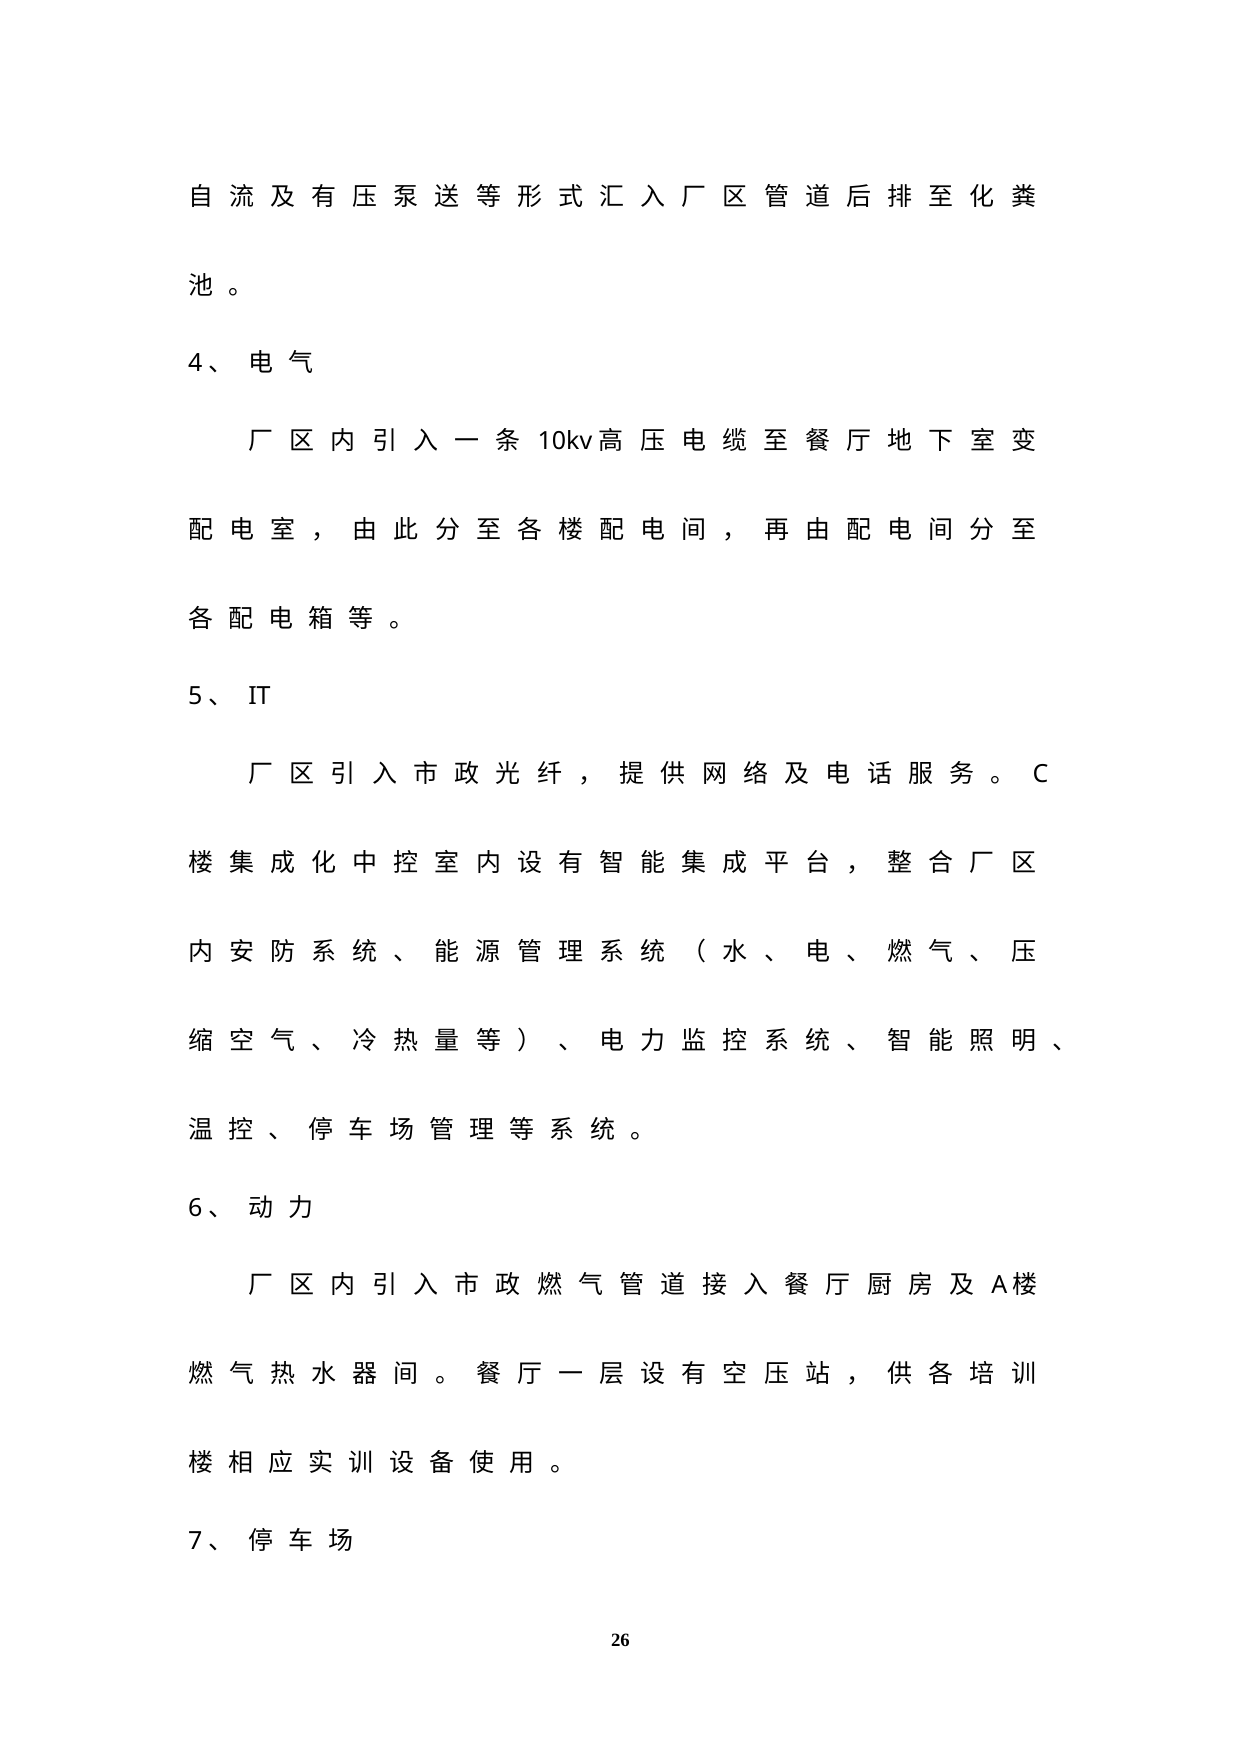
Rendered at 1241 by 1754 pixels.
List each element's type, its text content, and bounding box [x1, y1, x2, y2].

text 7、停车场 [188, 1508, 1052, 1568]
text 厂区内引入市政燃气管道接入餐厅厨房及A楼燃气热水器间。餐厅一层设有空压站，供各培训楼相应实训设备使用。 [188, 1253, 1052, 1490]
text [188, 164, 1052, 313]
text 厂区引入市政光纤，提供网络及电话服务。C楼集成化中控室内设有智能集成平台，整合厂区内安防系统、能源管理系统（水、电、燃气、压缩空气、冷热量等）、电力监控系统、智能照明、温控、停车场管理等系统。 [188, 742, 1052, 1157]
text 厂区内引入一条10kv高压电缆至餐厅地下室变配电室，由此分至各楼配电间，再由配电间分至各配电箱等。 [188, 408, 1052, 646]
text 6、动力 [188, 1175, 1052, 1235]
text 5、IT [188, 664, 1052, 723]
text 4、电气 [188, 331, 1052, 390]
